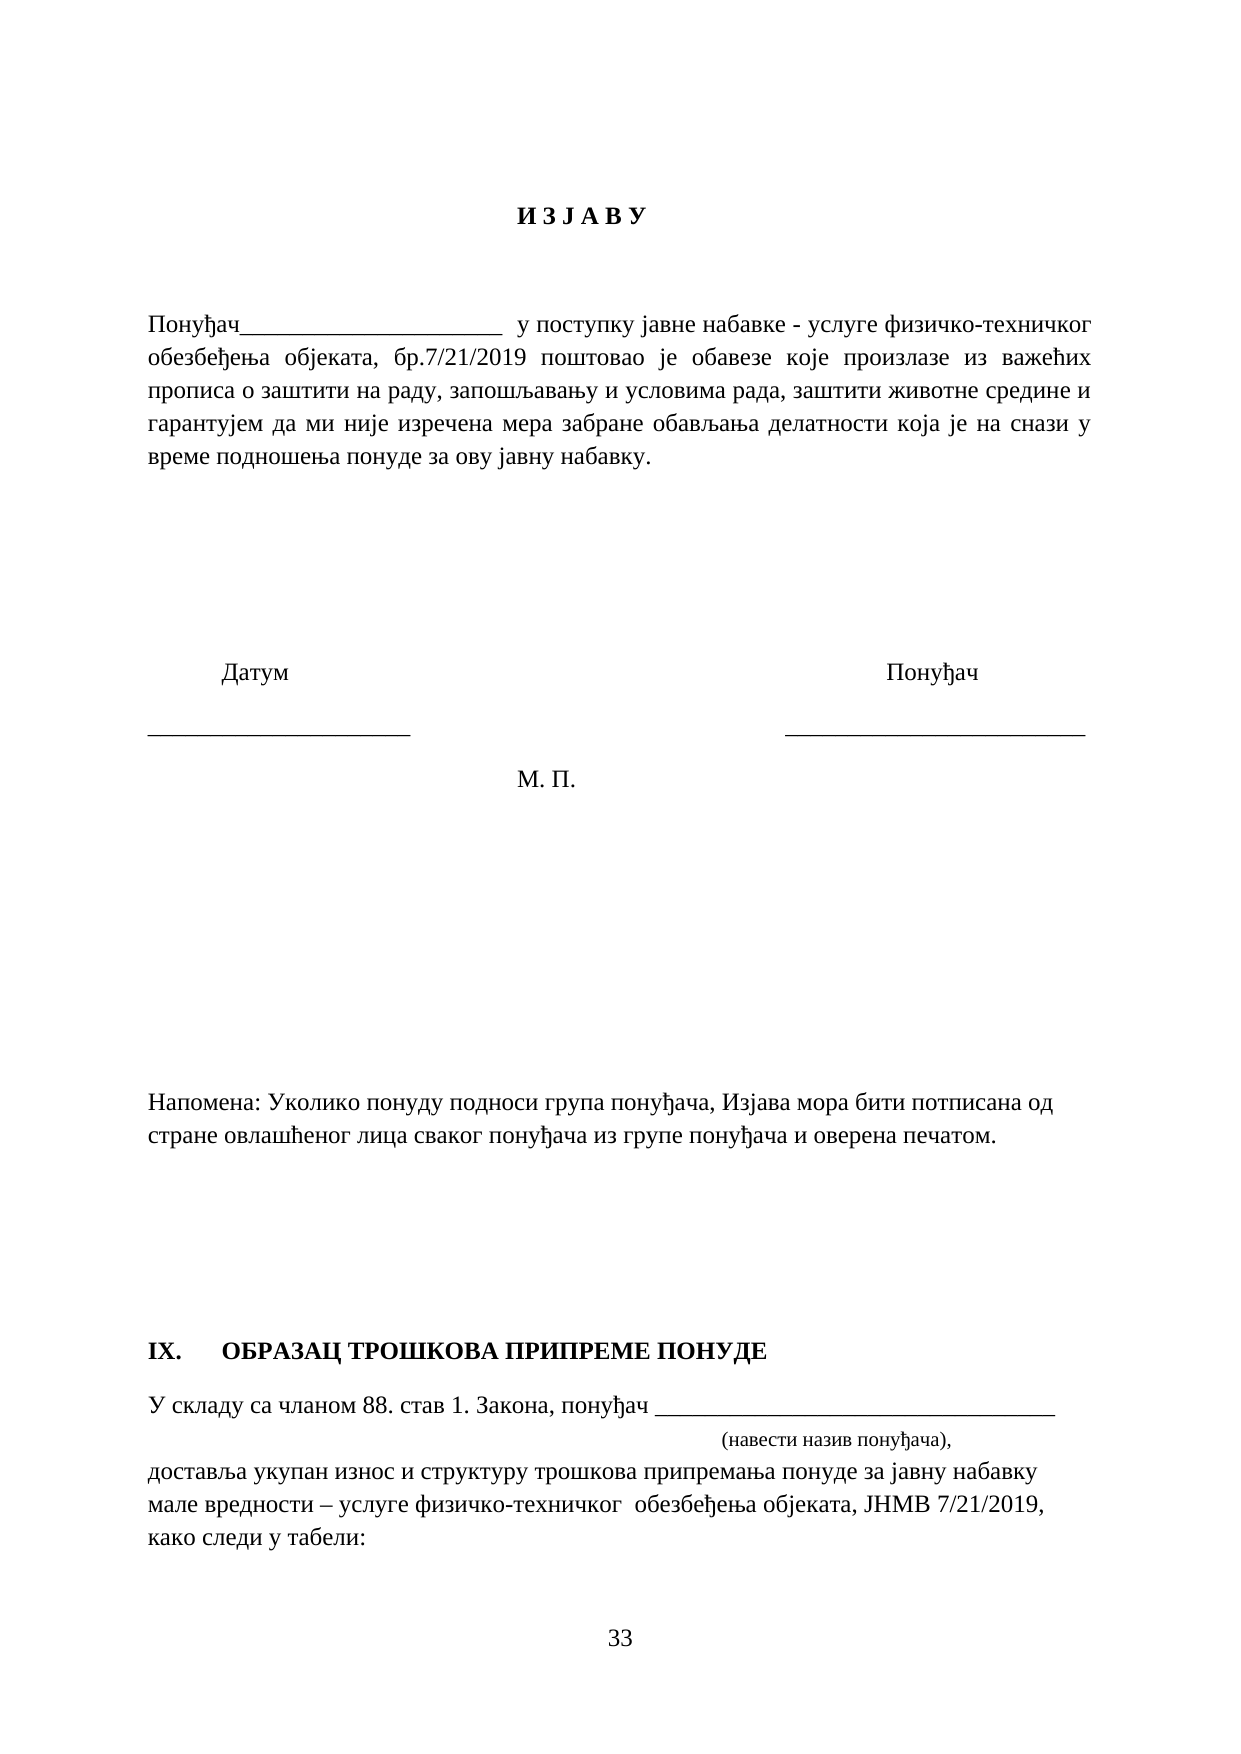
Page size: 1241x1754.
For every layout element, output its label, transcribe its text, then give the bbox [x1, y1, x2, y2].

text Датум Понуђач [148, 657, 1093, 685]
text Напомена: Уколико понуду подноси група понуђача, Изјава мора бити потписана од стране овлашћеног лица сваког понуђача из групе понуђача и оверена печатом. [148, 1087, 1093, 1149]
text И З Ј А В У [443, 201, 1093, 230]
text М. П. [443, 764, 1093, 793]
text Понуђач_____________________ у поступку јавне набавке - услуге физичко-техничког обезбеђења објеката, бр.7/21/2019 поштовао је обавезе које произлазе из важећих прописа о заштити на раду, запошљавању и условима рада, заштити животне средине и гарантујем да ми није изречена мера забране обављања делатности која је на снази у време подношења понуде за ову јавну набавку. [148, 309, 1093, 470]
text У складу са чланом 88. став 1. Закона, понуђач ________________________________ (навести назив понуђача), доставља укупан износ и структуру трошкова припремања понуде за јавну набавку мале вредности – услуге физичко-техничког обезбеђења објеката, ЈНМВ 7/21/2019, како следи у табели: [148, 1390, 1093, 1551]
text IX. ОБРАЗАЦ ТРОШКОВА ПРИПРЕМЕ ПОНУДЕ [148, 1336, 1093, 1365]
text _____________________ ________________________ [148, 711, 1093, 739]
